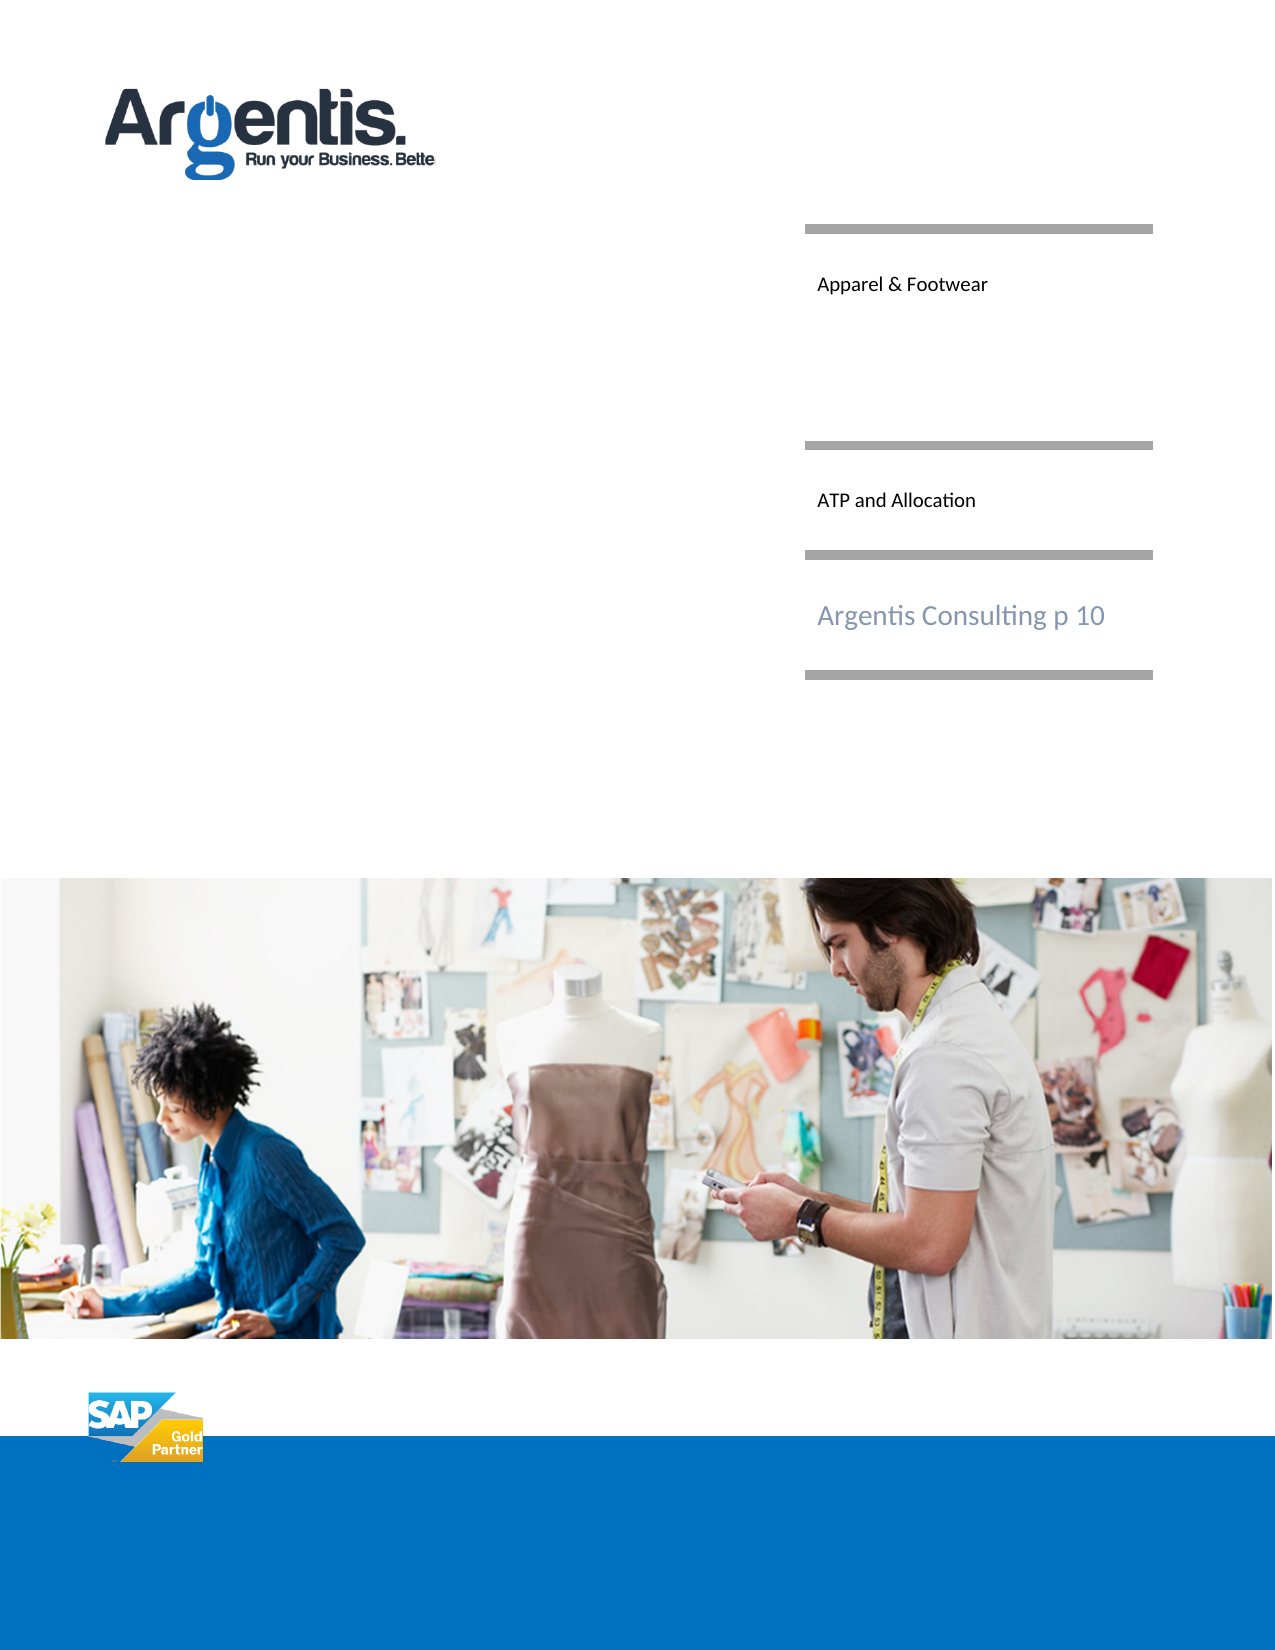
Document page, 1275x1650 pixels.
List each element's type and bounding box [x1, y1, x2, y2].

picture [0, 878, 1271, 1338]
picture [103, 88, 435, 180]
picture [87, 1392, 203, 1461]
